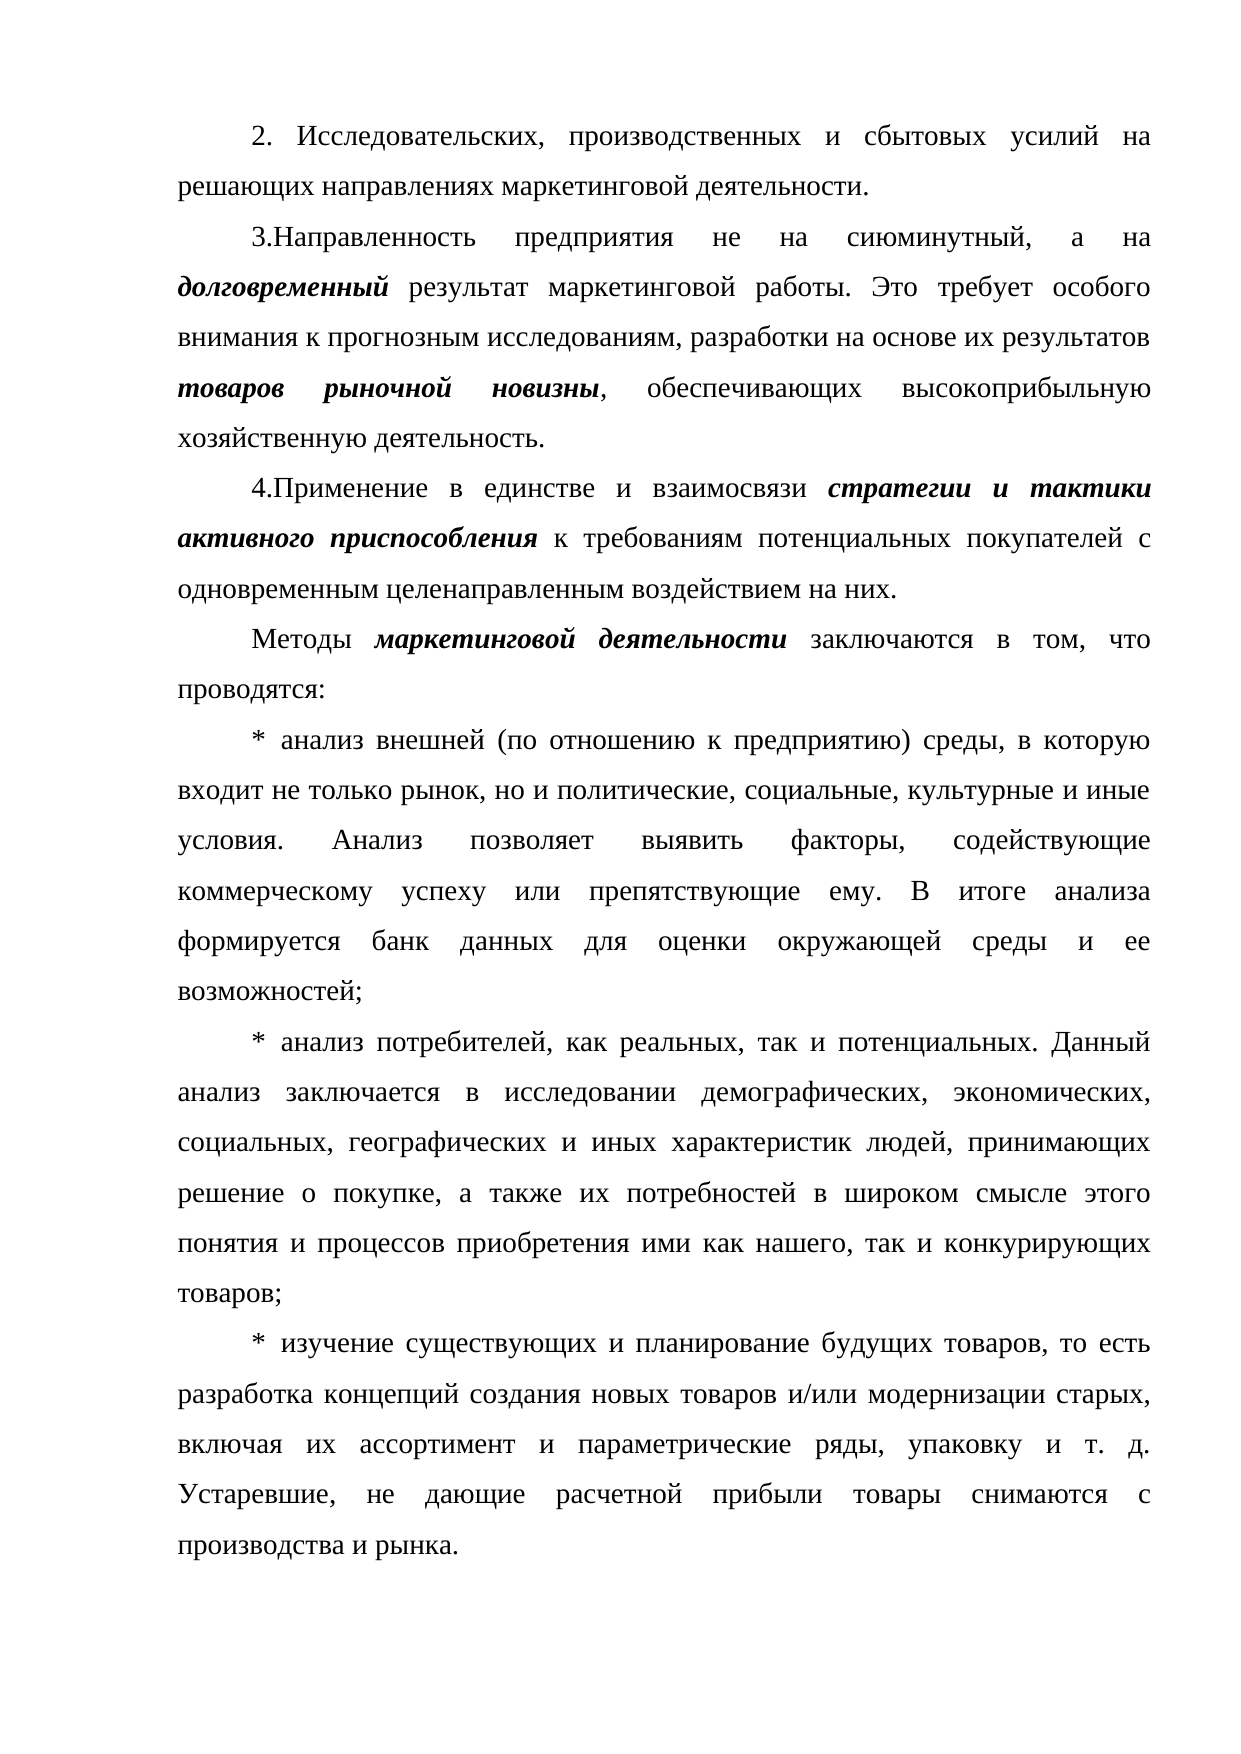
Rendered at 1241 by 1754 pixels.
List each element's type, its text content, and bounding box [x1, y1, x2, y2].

text Методы маркетинговой деятельности заключаются в том, что проводятся: [177, 621, 1152, 705]
list анализ внешней (по отношению к предприятию) среды, в которую входит не только рынок, но и политические, социальные, культурные и иные условия. Анализ позволяет выявить факторы, содействующие коммерческому успеху или препятствующие ему. В итоге анализа формируется банк данных для оценки окружающей среды и ее возможностей; [177, 722, 1152, 1007]
text 2. Исследовательских, производственных и сбытовых усилий на решающих направлениях маркетинговой деятельности. [177, 118, 1152, 202]
text 4.Применение в единстве и взаимосвязи стратегии и тактики активного приспособления к требованиям потенциальных покупателей с одновременным целенаправленным воздействием на них. [177, 470, 1152, 604]
list анализ потребителей, как реальных, так и потенциальных. Данный анализ заключается в исследовании демографических, экономических, социальных, географических и иных характеристик людей, принимающих решение о покупке, а также их потребностей в широком смысле этого понятия и процессов приобретения ими как нашего, так и конкурирующих товаров; [177, 1024, 1152, 1309]
text 3.Направленность предприятия не на сиюминутный, а на долговременный результат маркетинговой работы. Это требует особого внимания к прогнозным исследованиям, разработки на основе их результатов товаров рыночной новизны, обеспечивающих высокоприбыльную хозяйственную деятельность. [177, 219, 1152, 453]
list изучение существующих и планирование будущих товаров, то есть разработка концепций создания новых товаров и/или модернизации старых, включая их ассортимент и параметрические ряды, упаковку и т. д. Устаревшие, не дающие расчетной прибыли товары снимаются с производства и рынка. [177, 1326, 1152, 1560]
